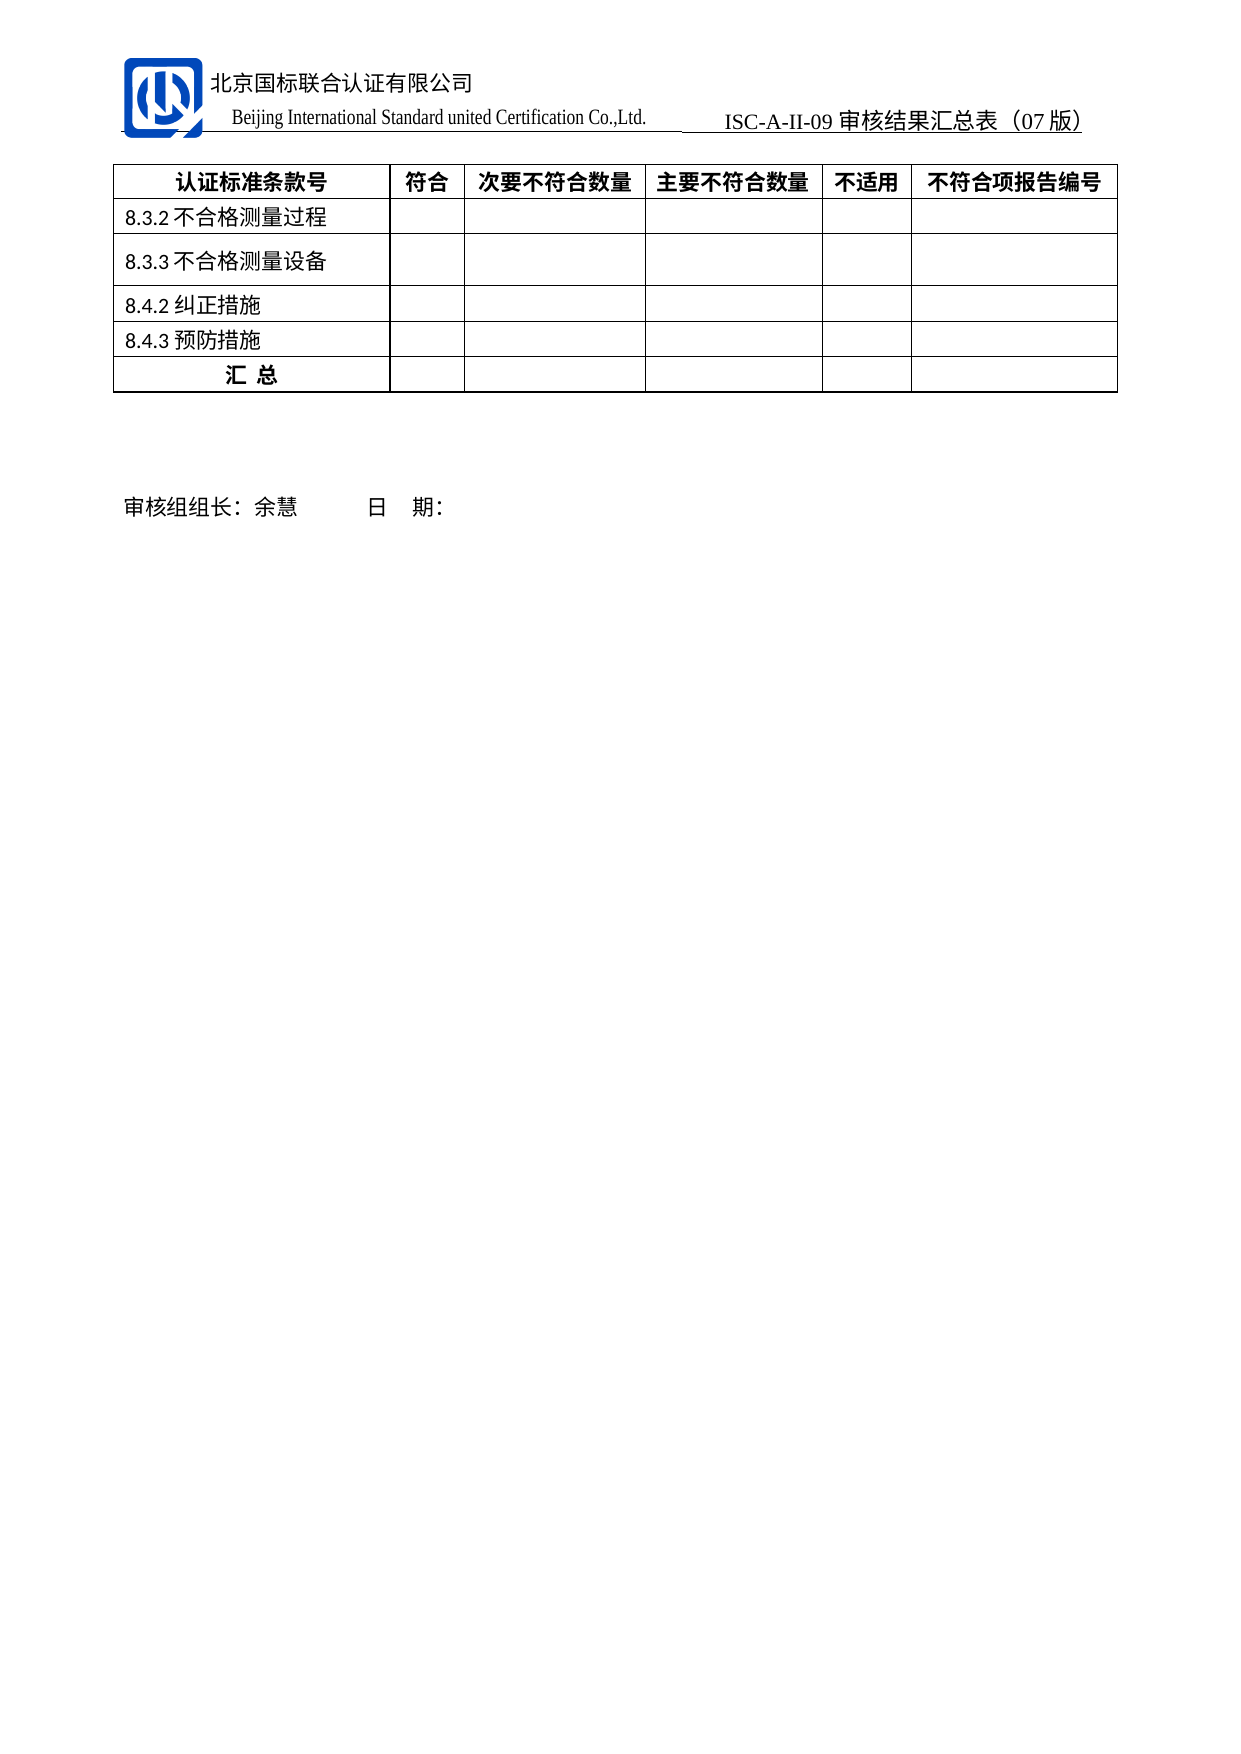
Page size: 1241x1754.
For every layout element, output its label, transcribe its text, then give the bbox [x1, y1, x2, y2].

table_cell [912, 199, 1117, 233]
table_cell [912, 322, 1117, 356]
table_cell [646, 286, 822, 321]
table_cell [646, 234, 822, 285]
table_cell [391, 357, 464, 391]
table_header 认证标准条款号 [114, 165, 389, 197]
table_header 主要不符合数量 [646, 165, 822, 197]
table_cell [465, 199, 645, 233]
table_cell 8.4.2 纠正措施 [114, 286, 389, 321]
table_cell 8.3.3不合格测量设备 [114, 234, 389, 285]
table_header 符合 [391, 165, 464, 197]
table_cell [391, 199, 464, 233]
table_cell [912, 357, 1117, 391]
table_cell [646, 199, 822, 233]
table_header 不适用 [823, 165, 911, 197]
table_cell [823, 322, 911, 356]
table_cell [823, 199, 911, 233]
table_cell [391, 322, 464, 356]
table_cell [912, 234, 1117, 285]
text 审核组组长：余慧 日 期： [123, 490, 1108, 522]
table_cell [912, 286, 1117, 321]
table_cell [465, 234, 645, 285]
table_cell [823, 234, 911, 285]
table_cell [391, 234, 464, 285]
table_cell [465, 357, 645, 391]
table_header 不符合项报告编号 [912, 165, 1117, 197]
table_cell [646, 357, 822, 391]
picture [124, 58, 203, 138]
table_cell [823, 357, 911, 391]
table_header 次要不符合数量 [465, 165, 645, 197]
table_cell 汇 总 [114, 357, 389, 391]
table_cell 8.3.2不合格测量过程 [114, 199, 389, 233]
table_cell [465, 286, 645, 321]
table_cell [465, 322, 645, 356]
table_cell [646, 322, 822, 356]
table_cell [391, 286, 464, 321]
table_cell [823, 286, 911, 321]
table_cell 8.4.3 预防措施 [114, 322, 389, 356]
